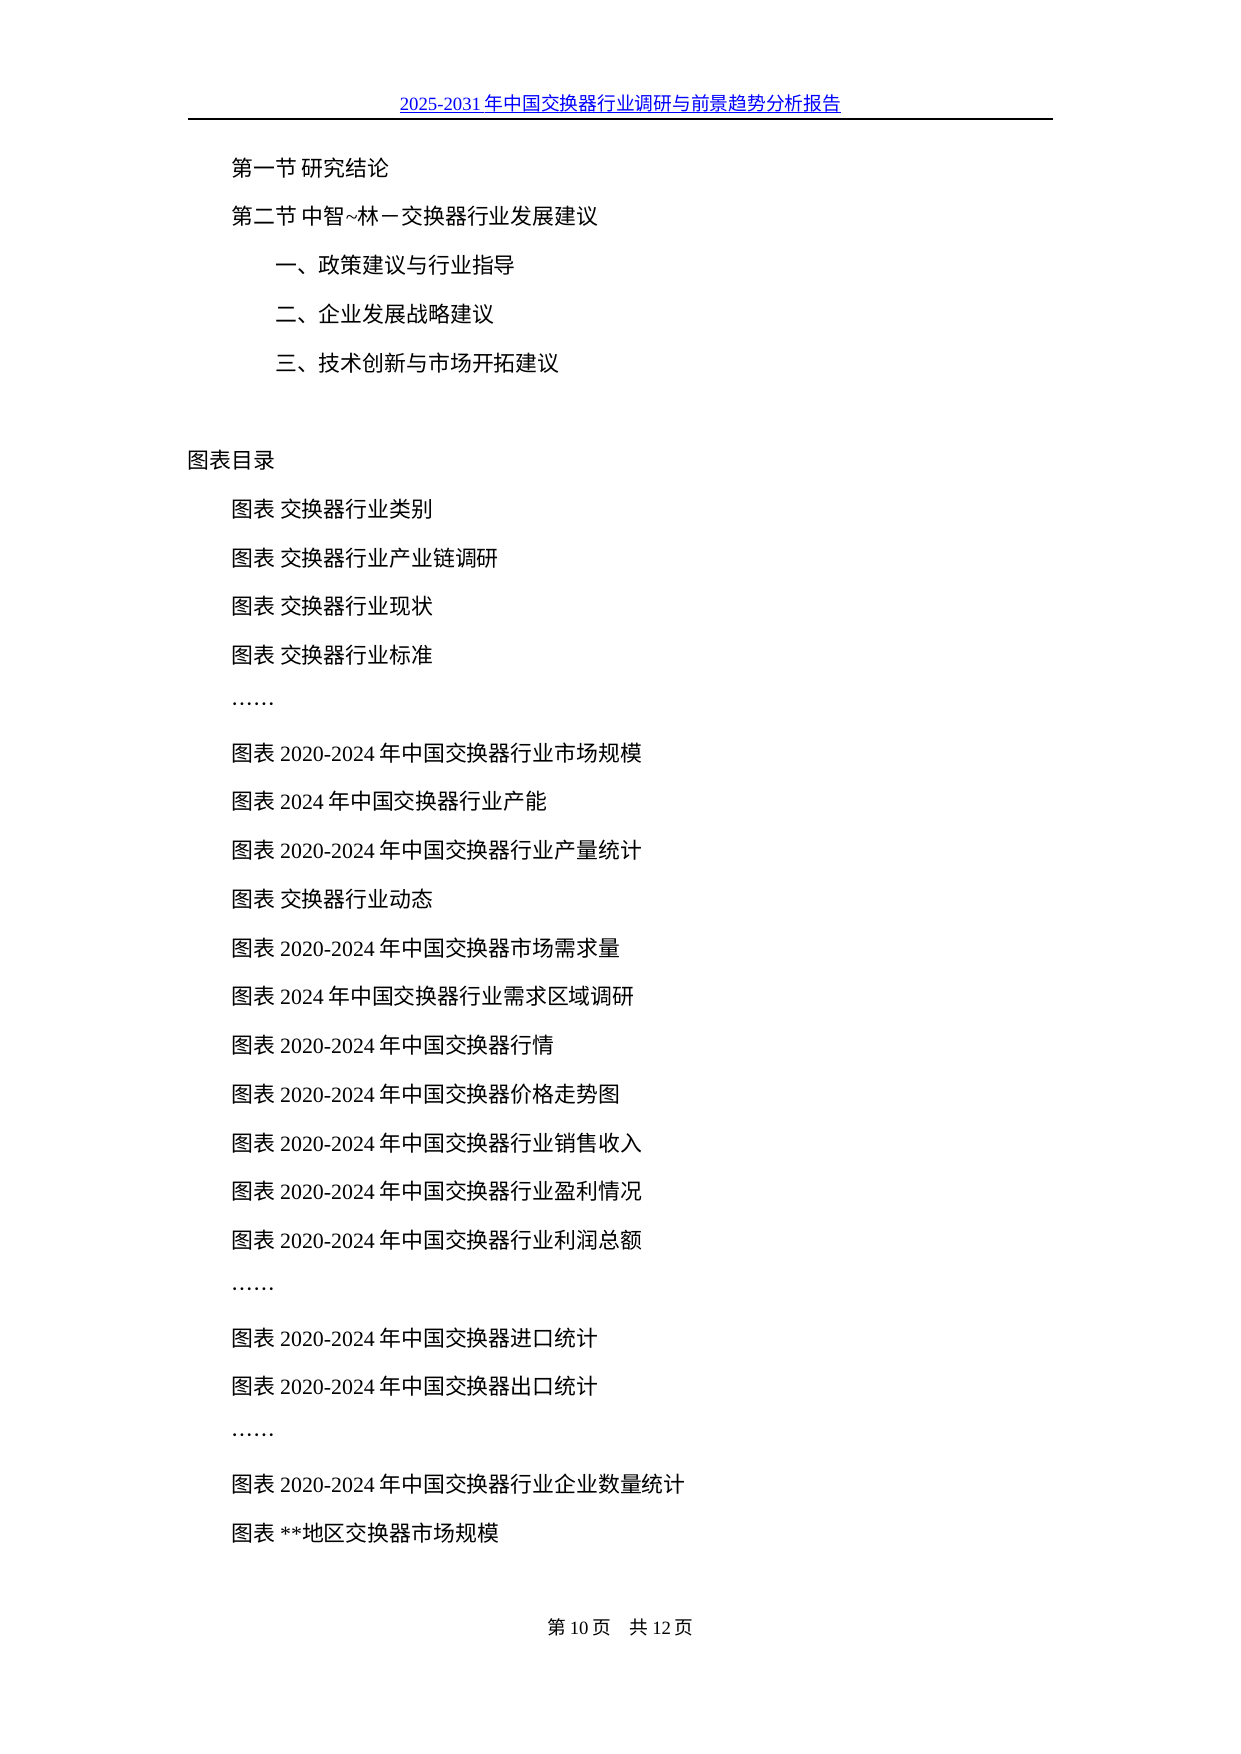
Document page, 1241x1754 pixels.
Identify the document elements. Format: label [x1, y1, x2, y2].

text [187, 150, 1053, 1548]
